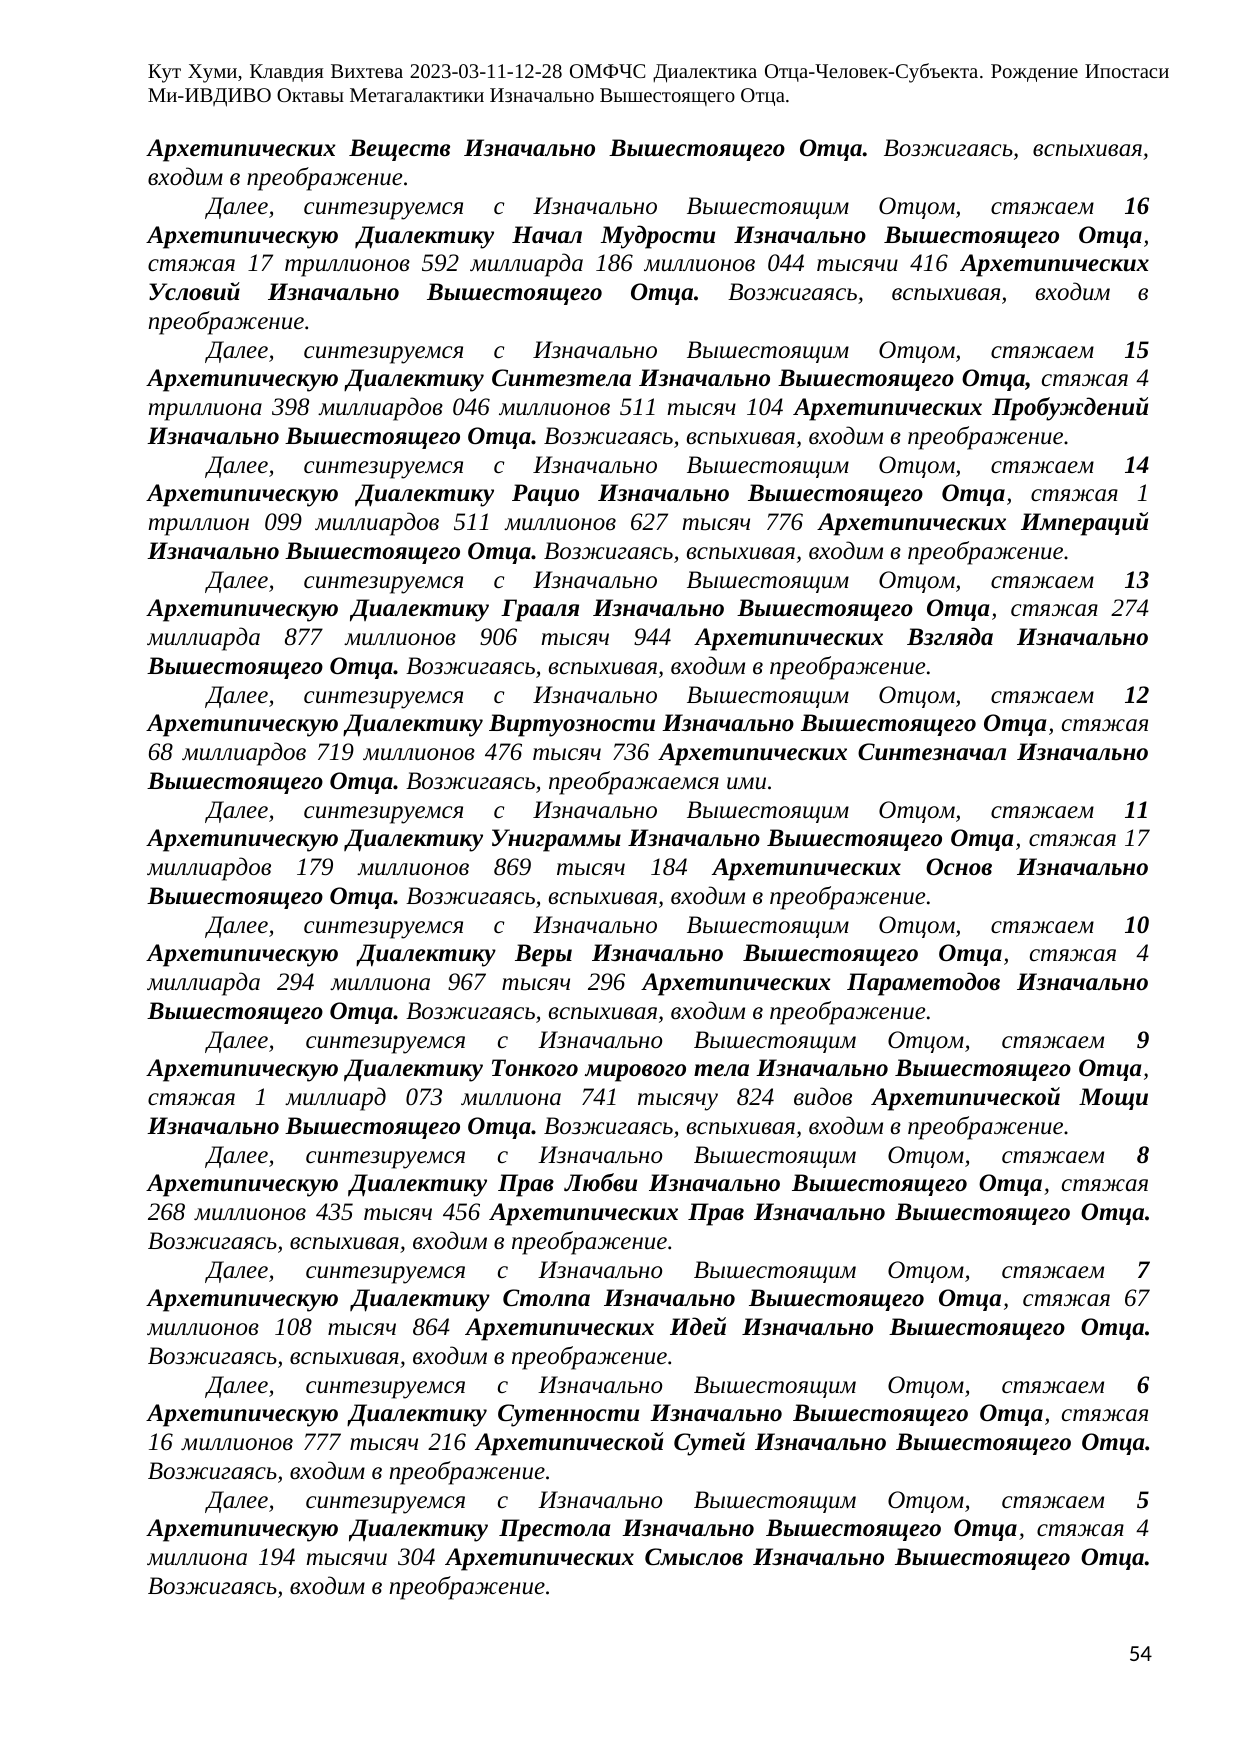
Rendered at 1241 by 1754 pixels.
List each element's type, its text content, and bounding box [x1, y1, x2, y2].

text Далее, синтезируемся с Изначально Вышестоящим Отцом, стяжаем 8 Архетипическую Диалектику Прав Любви Изначально Вышестоящего Отца, стяжая 268 миллионов 435 тысяч 456 Архетипических Прав Изначально Вышестоящего Отца. Возжигаясь, вспыхивая, входим в преображение. [148, 1140, 1152, 1255]
text Далее, синтезируемся с Изначально Вышестоящим Отцом, стяжаем 5 Архетипическую Диалектику Престола Изначально Вышестоящего Отца, стяжая 4 миллиона 194 тысячи 304 Архетипических Смыслов Изначально Вышестоящего Отца. Возжигаясь, входим в преображение. [148, 1485, 1152, 1600]
text Далее, синтезируемся с Изначально Вышестоящим Отцом, стяжаем 12 Архетипическую Диалектику Виртуозности Изначально Вышестоящего Отца, стяжая 68 миллиардов 719 миллионов 476 тысяч 736 Архетипических Синтезначал Изначально Вышестоящего Отца. Возжигаясь, преображаемся ими. [148, 680, 1152, 795]
text Далее, синтезируемся с Изначально Вышестоящим Отцом, стяжаем 13 Архетипическую Диалектику Грааля Изначально Вышестоящего Отца, стяжая 274 миллиарда 877 миллионов 906 тысяч 944 Архетипических Взгляда Изначально Вышестоящего Отца. Возжигаясь, вспыхивая, входим в преображение. [148, 565, 1152, 680]
text Далее, синтезируемся с Изначально Вышестоящим Отцом, стяжаем 9 Архетипическую Диалектику Тонкого мирового тела Изначально Вышестоящего Отца, стяжая 1 миллиард 073 миллиона 741 тысячу 824 видов Архетипической Мощи Изначально Вышестоящего Отца. Возжигаясь, вспыхивая, входим в преображение. [148, 1025, 1152, 1140]
text Далее, синтезируемся с Изначально Вышестоящим Отцом, стяжаем 15 Архетипическую Диалектику Синтезтела Изначально Вышестоящего Отца, стяжая 4 триллиона 398 миллиардов 046 миллионов 511 тысяч 104 Архетипических Пробуждений Изначально Вышестоящего Отца. Возжигаясь, вспыхивая, входим в преображение. [148, 335, 1152, 450]
text Далее, синтезируемся с Изначально Вышестоящим Отцом, стяжаем 14 Архетипическую Диалектику Рацио Изначально Вышестоящего Отца, стяжая 1 триллион 099 миллиардов 511 миллионов 627 тысяч 776 Архетипических Импераций Изначально Вышестоящего Отца. Возжигаясь, вспыхивая, входим в преображение. [148, 450, 1152, 565]
text Далее, синтезируемся с Изначально Вышестоящим Отцом, стяжаем 10 Архетипическую Диалектику Веры Изначально Вышестоящего Отца, стяжая 4 миллиарда 294 миллиона 967 тысяч 296 Архетипических Параметодов Изначально Вышестоящего Отца. Возжигаясь, вспыхивая, входим в преображение. [148, 910, 1152, 1025]
text Далее, синтезируемся с Изначально Вышестоящим Отцом, стяжаем 6 Архетипическую Диалектику Сутенности Изначально Вышестоящего Отца, стяжая 16 миллионов 777 тысяч 216 Архетипической Сутей Изначально Вышестоящего Отца. Возжигаясь, входим в преображение. [148, 1370, 1152, 1485]
text Далее, синтезируемся с Изначально Вышестоящим Отцом, стяжаем 7 Архетипическую Диалектику Столпа Изначально Вышестоящего Отца, стяжая 67 миллионов 108 тысяч 864 Архетипических Идей Изначально Вышестоящего Отца. Возжигаясь, вспыхивая, входим в преображение. [148, 1255, 1152, 1370]
text Далее, синтезируемся с Изначально Вышестоящим Отцом, стяжаем 16 Архетипическую Диалектику Начал Мудрости Изначально Вышестоящего Отца, стяжая 17 триллионов 592 миллиарда 186 миллионов 044 тысячи 416 Архетипических Условий Изначально Вышестоящего Отца. Возжигаясь, вспыхивая, входим в преображение. [148, 191, 1152, 335]
text Далее, синтезируемся с Изначально Вышестоящим Отцом, стяжаем 11 Архетипическую Диалектику Униграммы Изначально Вышестоящего Отца, стяжая 17 миллиардов 179 миллионов 869 тысяч 184 Архетипических Основ Изначально Вышестоящего Отца. Возжигаясь, вспыхивая, входим в преображение. [148, 795, 1152, 910]
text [148, 133, 1152, 191]
